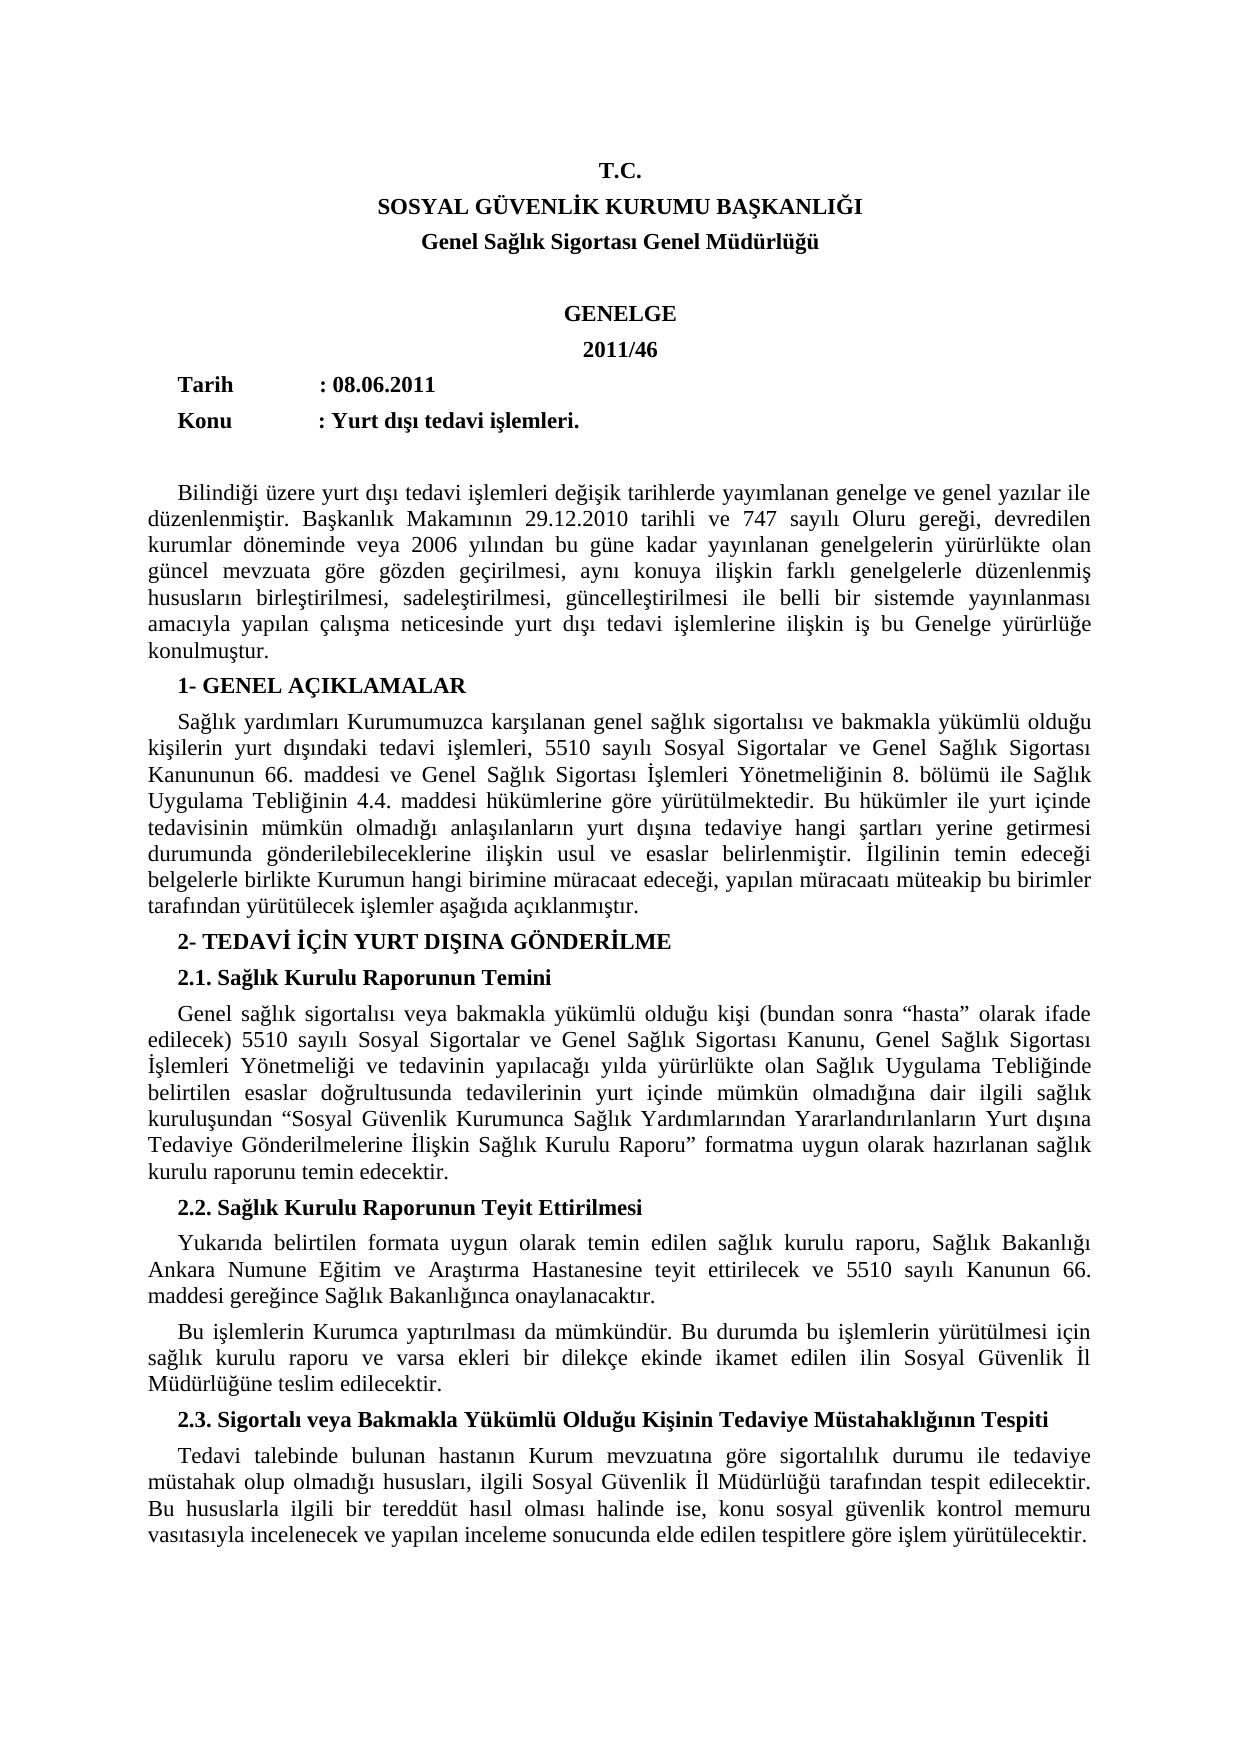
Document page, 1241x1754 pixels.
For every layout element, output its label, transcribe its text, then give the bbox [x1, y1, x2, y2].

text 2- TEDAVİ İÇİN YURT DIŞINA GÖNDERİLME [148, 928, 1093, 955]
text 2.1. Sağlık Kurulu Raporunun Temini [148, 964, 1093, 990]
text Tarih : 08.06.2011 [148, 371, 1093, 398]
text 2011/46 [148, 336, 1093, 362]
text GENELGE [148, 300, 1093, 326]
text Bu işlemlerin Kurumca yaptırılması da mümkündür. Bu durumda bu işlemlerin yürütülmesi için sağlık kurulu raporu ve varsa ekleri bir dilekçe ekinde ikamet edilen ilin Sosyal Güvenlik İl Müdürlüğüne teslim edilecektir. [148, 1318, 1093, 1397]
text 1- GENEL AÇIKLAMALAR [148, 672, 1093, 699]
text 2.3. Sigortalı veya Bakmakla Yükümlü Olduğu Kişinin Tedaviye Müstahaklığının Tespiti [148, 1406, 1093, 1433]
text Bilindiği üzere yurt dışı tedavi işlemleri değişik tarihlerde yayımlanan genelge ve genel yazılar ile düzenlenmiştir. Başkanlık Makamının 29.12.2010 tarihli ve 747 sayılı Oluru gereği, devredilen kurumlar döneminde veya 2006 yılından bu güne kadar yayınlanan genelgelerin yürürlükte olan güncel mevzuata göre gözden geçirilmesi, aynı konuya ilişkin farklı genelgelerle düzenlenmiş hususların birleştirilmesi, sadeleştirilmesi, güncelleştirilmesi ile belli bir sistemde yayınlanması amacıyla yapılan çalışma neticesinde yurt dışı tedavi işlemlerine ilişkin iş bu Genelge yürürlüğe konulmuştur. [148, 478, 1093, 663]
text Genel sağlık sigortalısı veya bakmakla yükümlü olduğu kişi (bundan sonra “hasta” olarak ifade edilecek) 5510 sayılı Sosyal Sigortalar ve Genel Sağlık Sigortası Kanunu, Genel Sağlık Sigortası İşlemleri Yönetmeliği ve tedavinin yapılacağı yılda yürürlükte olan Sağlık Uygulama Tebliğinde belirtilen esaslar doğrultusunda tedavilerinin yurt içinde mümkün olmadığına dair ilgili sağlık kuruluşundan “Sosyal Güvenlik Kurumunca Sağlık Yardımlarından Yararlandırılanların Yurt dışına Tedaviye Gönderilmelerine İlişkin Sağlık Kurulu Raporu” formatma uygun olarak hazırlanan sağlık kurulu raporunu temin edecektir. [148, 1000, 1093, 1184]
text 2.2. Sağlık Kurulu Raporunun Teyit Ettirilmesi [148, 1194, 1093, 1220]
text SOSYAL GÜVENLİK KURUMU BAŞKANLIĞI [148, 193, 1093, 219]
text Genel Sağlık Sigortası Genel Müdürlüğü [148, 228, 1093, 255]
text Sağlık yardımları Kurumumuzca karşılanan genel sağlık sigortalısı ve bakmakla yükümlü olduğu kişilerin yurt dışındaki tedavi işlemleri, 5510 sayılı Sosyal Sigortalar ve Genel Sağlık Sigortası Kanununun 66. maddesi ve Genel Sağlık Sigortası İşlemleri Yönetmeliğinin 8. bölümü ile Sağlık Uygulama Tebliğinin 4.4. maddesi hükümlerine göre yürütülmektedir. Bu hükümler ile yurt içinde tedavisinin mümkün olmadığı anlaşılanların yurt dışına tedaviye hangi şartları yerine getirmesi durumunda gönderilebileceklerine ilişkin usul ve esaslar belirlenmiştir. İlgilinin temin edeceği belgelerle birlikte Kurumun hangi birimine müracaat edeceği, yapılan müracaatı müteakip bu birimler tarafından yürütülecek işlemler aşağıda açıklanmıştır. [148, 708, 1093, 919]
text T.C. [148, 157, 1093, 183]
text Konu : Yurt dışı tedavi işlemleri. [148, 407, 1093, 433]
text Tedavi talebinde bulunan hastanın Kurum mevzuatına göre sigortalılık durumu ile tedaviye müstahak olup olmadığı hususları, ilgili Sosyal Güvenlik İl Müdürlüğü tarafından tespit edilecektir. Bu hususlarla ilgili bir tereddüt hasıl olması halinde ise, konu sosyal güvenlik kontrol memuru vasıtasıyla incelenecek ve yapılan inceleme sonucunda elde edilen tespitlere göre işlem yürütülecektir. [148, 1442, 1093, 1547]
text Yukarıda belirtilen formata uygun olarak temin edilen sağlık kurulu raporu, Sağlık Bakanlığı Ankara Numune Eğitim ve Araştırma Hastanesine teyit ettirilecek ve 5510 sayılı Kanunun 66. maddesi gereğince Sağlık Bakanlığınca onaylanacaktır. [148, 1229, 1093, 1308]
